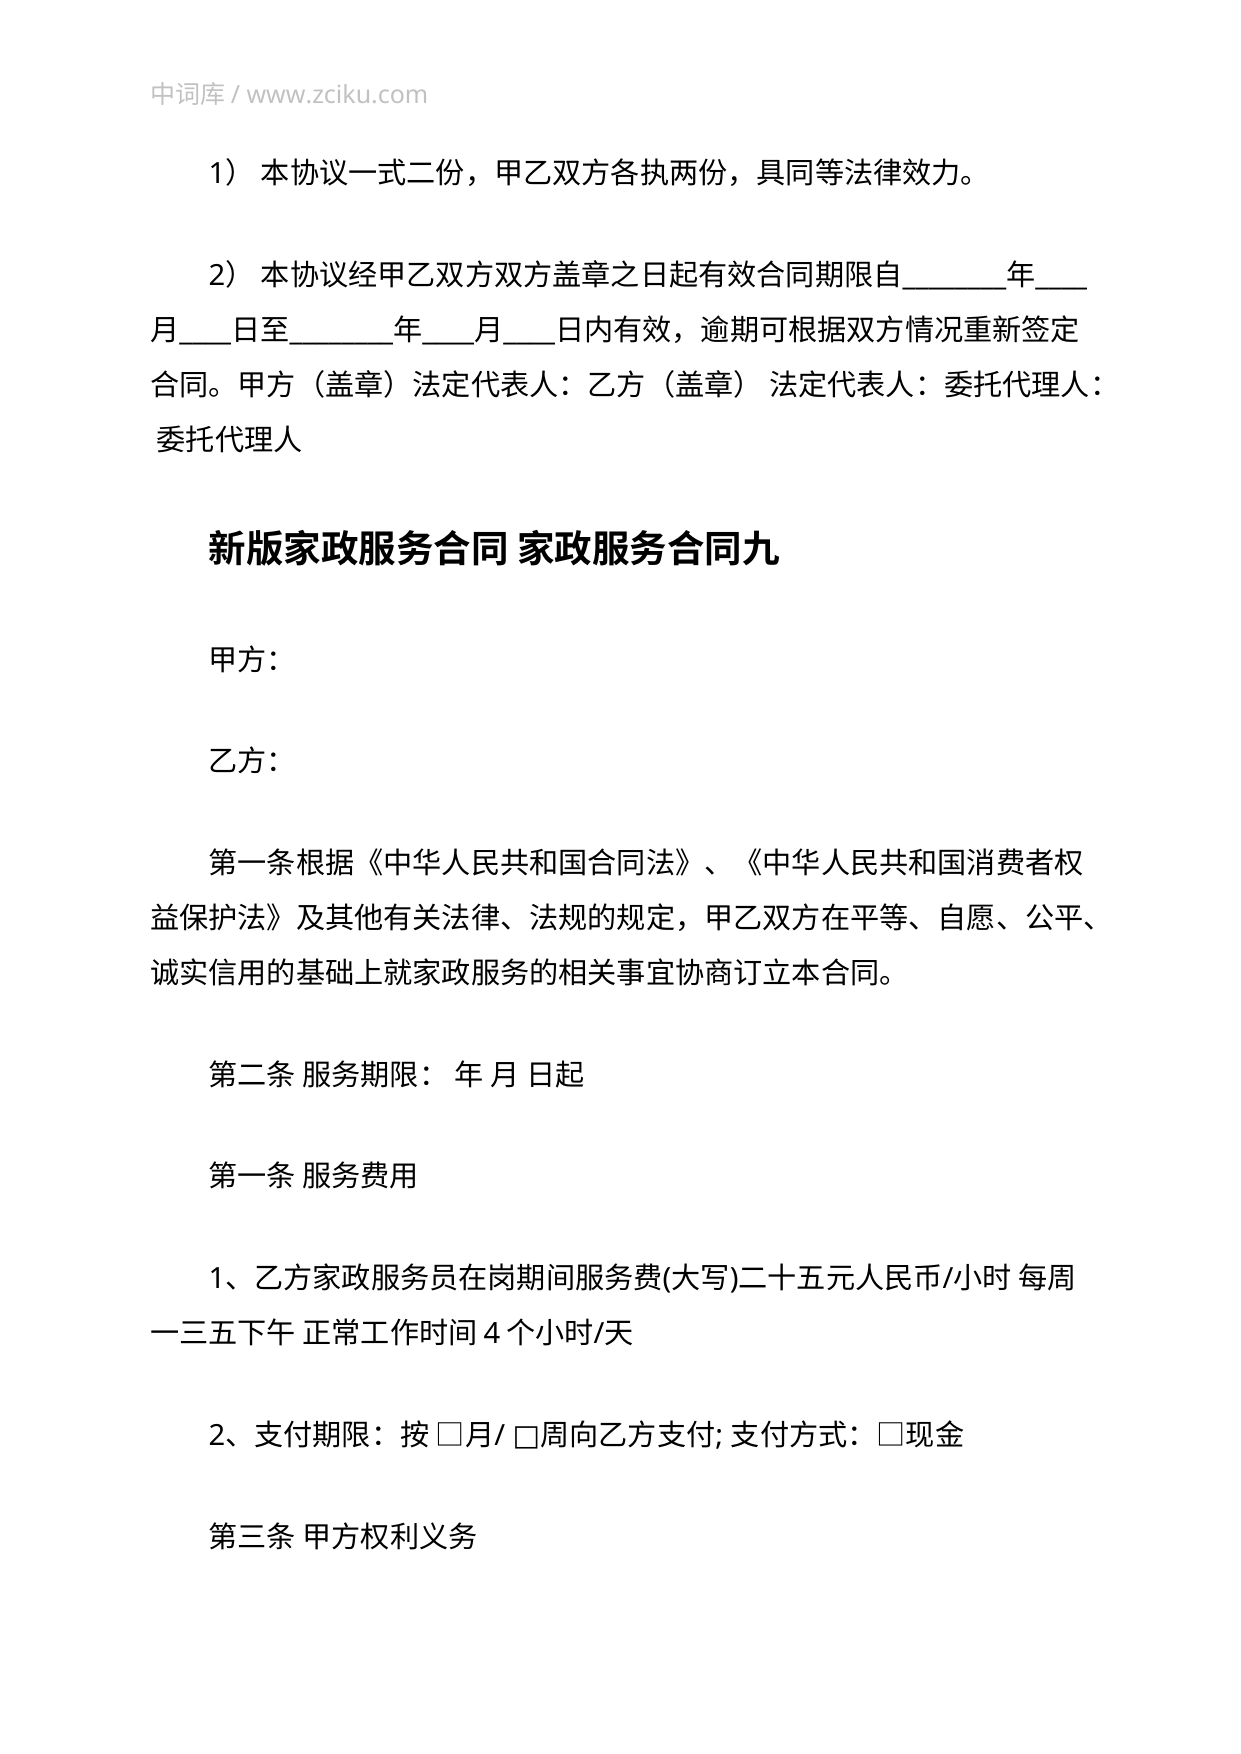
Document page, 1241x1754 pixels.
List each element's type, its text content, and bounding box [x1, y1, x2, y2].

text 第二条 服务期限： 年 月 日起 [150, 1051, 1090, 1093]
text 甲方： [150, 636, 1090, 678]
text 2） 本协议经甲乙双方双方盖章之日起有效合同期限自________年____月____日至________年____月____日内有效，逾期可根据双方情况重新签定合同。甲方（盖章）法定代表人：乙方（盖章） 法定代表人：委托代理人： 委托代理人 [150, 252, 1090, 459]
text 新版家政服务合同 家政服务合同九 [150, 519, 1090, 573]
text 第一条根据《中华人民共和国合同法》、《中华人民共和国消费者权益保护法》及其他有关法律、法规的规定，甲乙双方在平等、自愿、公平、诚实信用的基础上就家政服务的相关事宜协商订立本合同。 [150, 839, 1090, 992]
text 第一条 服务费用 [150, 1153, 1090, 1195]
text 第三条 甲方权利义务 [150, 1514, 1090, 1556]
text 1） 本协议一式二份，甲乙双方各执两份，具同等法律效力。 [150, 150, 1090, 192]
text 1、乙方家政服务员在岗期间服务费(大写)二十五元人民币/小时 每周一三五下午 正常工作时间4个小时/天 [150, 1255, 1090, 1352]
text 乙方： [150, 738, 1090, 780]
text 2、支付期限：按 □月/ □周向乙方支付; 支付方式：□现金 [150, 1412, 1090, 1454]
